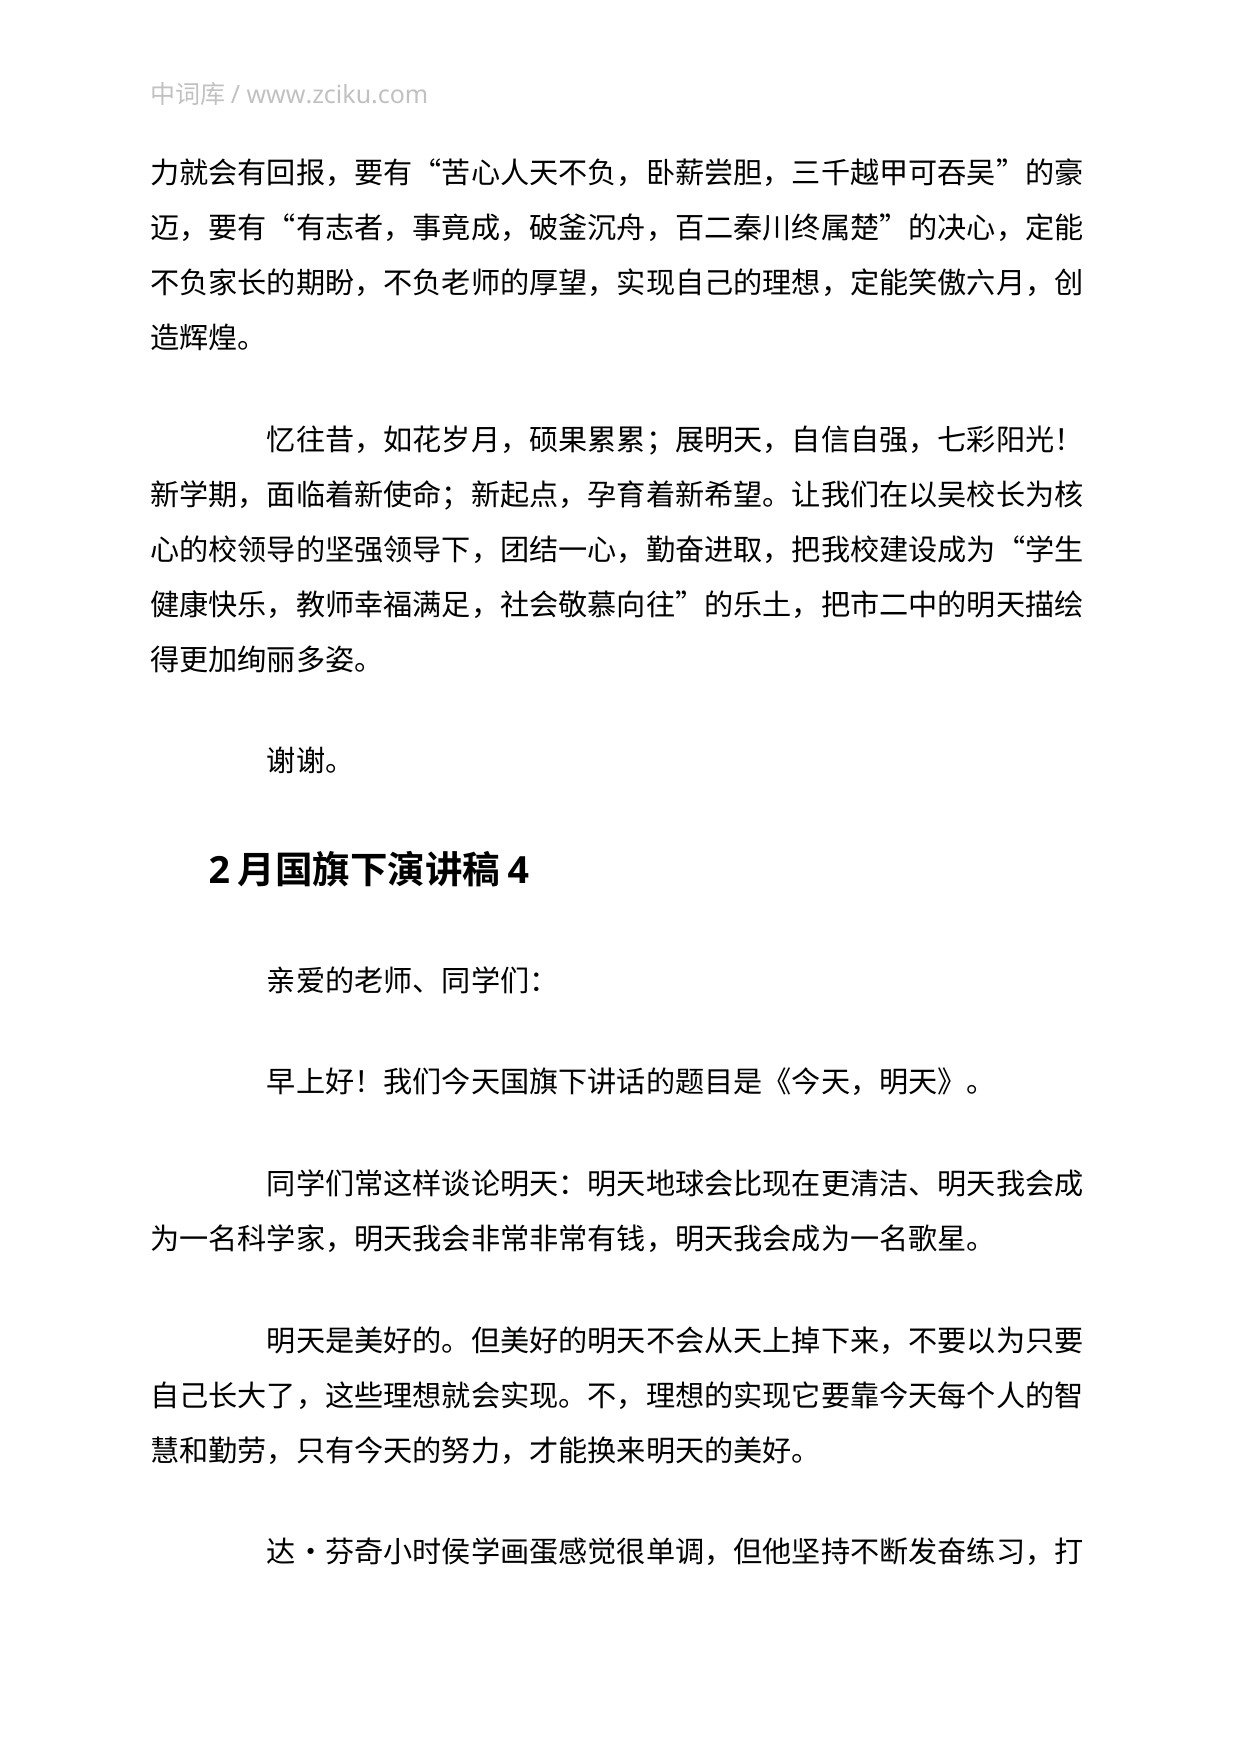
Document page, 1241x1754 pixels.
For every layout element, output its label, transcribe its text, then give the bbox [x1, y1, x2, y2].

text 同学们常这样谈论明天：明天地球会比现在更清洁、明天我会成为一名科学家，明天我会非常非常有钱，明天我会成为一名歌星。 [150, 1161, 1090, 1258]
text 早上好！我们今天国旗下讲话的题目是《今天，明天》。 [150, 1059, 1090, 1101]
text 明天是美好的。但美好的明天不会从天上掉下来，不要以为只要自己长大了，这些理想就会实现。不，理想的实现它要靠今天每个人的智慧和勤劳，只有今天的努力，才能换来明天的美好。 [150, 1317, 1090, 1469]
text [150, 150, 1090, 357]
text 谢谢。 [150, 738, 1090, 780]
text 亲爱的老师、同学们： [150, 957, 1090, 999]
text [150, 1529, 1090, 1571]
text 忆往昔，如花岁月，硕果累累；展明天，自信自强，七彩阳光！新学期，面临着新使命；新起点，孕育着新希望。让我们在以吴校长为核心的校领导的坚强领导下，团结一心，勤奋进取，把我校建设成为“学生健康快乐，教师幸福满足，社会敬慕向往”的乐土，把市二中的明天描绘得更加绚丽多姿。 [150, 416, 1090, 678]
text 2月国旗下演讲稿4 [150, 839, 1090, 894]
